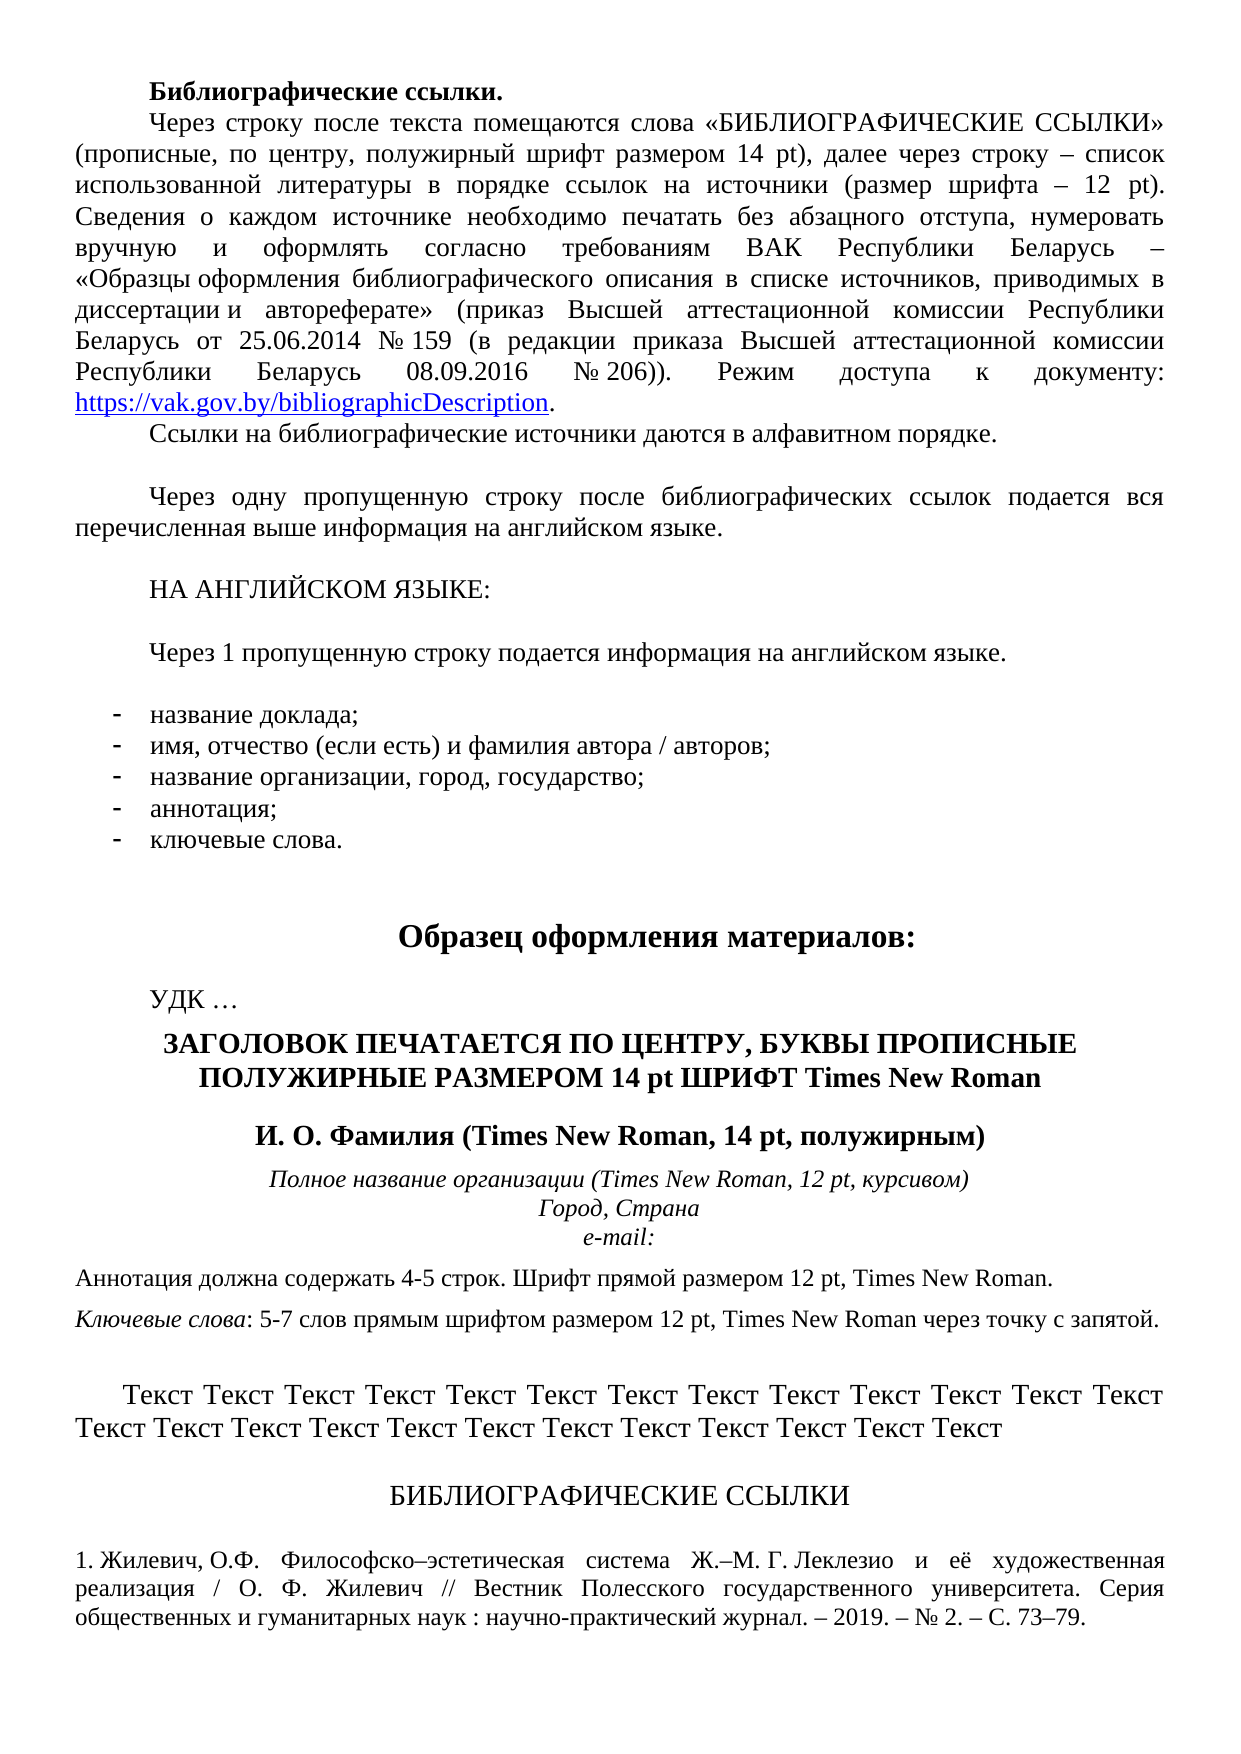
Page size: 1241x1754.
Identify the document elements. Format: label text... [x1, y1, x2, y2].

text Текст Текст Текст Текст Текст Текст Текст Текст Текст Текст Текст Текст Текст Текст Текст Текст Текст Текст Текст Текст Текст Текст Текст Текст Текст [75, 1377, 1165, 1444]
text Полное название организации (Times New Roman, 12 pt, курсивом) [75, 1164, 1165, 1193]
text Аннотация должна содержать 4-5 строк. Шрифт прямой размером 12 pt, Times New Roman. [75, 1263, 1165, 1292]
text Образец оформления материалов: [75, 916, 1165, 955]
list ключевые слова. [112, 823, 1165, 854]
list название организации, город, государство; [112, 760, 1165, 792]
text НА АНГЛИЙСКОМ ЯЗЫКЕ: [75, 573, 1165, 604]
text Библиографические ссылки. [75, 75, 1165, 106]
text Через одну пропущенную строку после библиографических ссылок подается вся перечисленная выше информация на английском языке. [75, 480, 1165, 542]
text УДК … [75, 983, 1165, 1014]
text И. О. Фамилия (Times New Roman, 14 pt, полужирным) [75, 1118, 1165, 1152]
text Город, Страна [75, 1193, 1165, 1222]
text ЗАГОЛОВОК ПЕЧАТАЕТСЯ ПО ЦЕНТРУ, БУКВЫ ПРОПИСНЫЕ ПОЛУЖИРНЫЕ РАЗМЕРОМ 14 pt ШРИФТ Times New Roman [75, 1026, 1165, 1093]
text Ключевые слова: 5-7 слов прямым шрифтом размером 12 pt, Times New Roman через точку с запятой. [75, 1304, 1165, 1333]
list название доклада; [112, 698, 1165, 729]
text Ссылки на библиографические источники даются в алфавитном порядке. [75, 418, 1165, 449]
list имя, отчество (если есть) и фамилия автора / авторов; [112, 729, 1165, 760]
text e-mail: [75, 1222, 1165, 1251]
text 1. Жилевич, О.Ф. Философско–эстетическая система Ж.–М. Г. Леклезио и её художественная реализация / О. Ф. Жилевич // Вестник Полесского государственного университета. Серия общественных и гуманитарных наук : научно-практический журнал. – 2019. – № 2. – С. 73–79. [75, 1545, 1165, 1631]
list аннотация; [112, 792, 1165, 823]
text Через строку после текста помещаются слова «БИБЛИОГРАФИЧЕСКИЕ ССЫЛКИ» (прописные, по центру, полужирный шрифт размером 14 pt), далее через строку – список использованной литературы в порядке ссылок на источники (размер шрифта – 12 pt). Сведения о каждом источнике необходимо печатать без абзацного отступа, нумеровать вручную и оформлять согласно требованиям ВАК Республики Беларусь – «Образцы оформления библиографического описания в списке источников, приводимых в диссертации и автореферате» (приказ Высшей аттестационной комиссии Республики Беларусь от 25.06.2014 № 159 (в редакции приказа Высшей аттестационной комиссии Республики Беларусь 08.09.2016 № 206)). Режим доступа к документу: https://vak.gov.by/bibliographicDescription. [75, 106, 1165, 418]
text БИБЛИОГРАФИЧЕСКИЕ ССЫЛКИ [75, 1478, 1164, 1511]
text Через 1 пропущенную строку подается информация на английском языке. [75, 636, 1165, 667]
